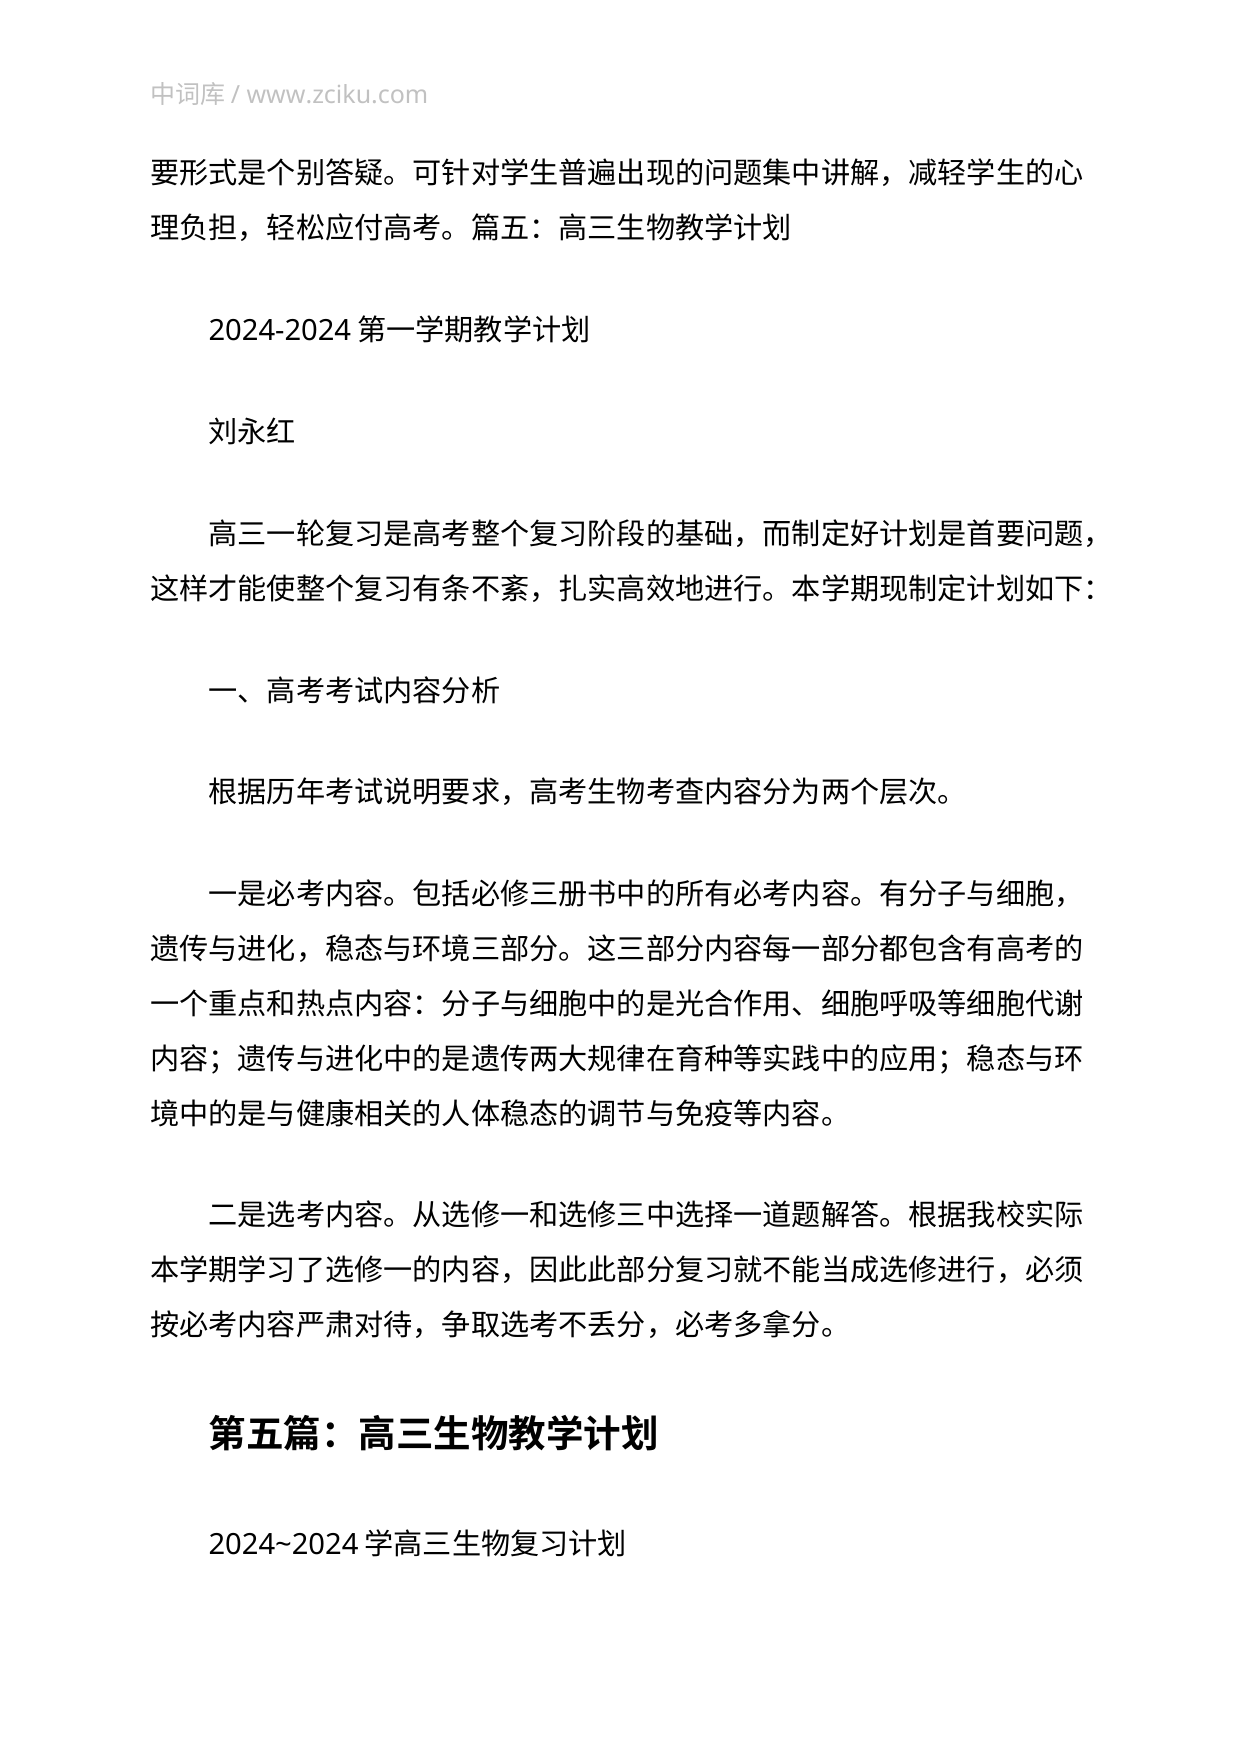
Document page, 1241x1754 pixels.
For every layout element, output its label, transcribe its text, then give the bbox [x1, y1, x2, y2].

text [150, 150, 1090, 247]
text 2024~2024学高三生物复习计划 [150, 1521, 1090, 1563]
text 高三一轮复习是高考整个复习阶段的基础，而制定好计划是首要问题，这样才能使整个复习有条不紊，扎实高效地进行。本学期现制定计划如下： [150, 510, 1090, 608]
text 第五篇：高三生物教学计划 [150, 1403, 1090, 1458]
text 一是必考内容。包括必修三册书中的所有必考内容。有分子与细胞，遗传与进化，稳态与环境三部分。这三部分内容每一部分都包含有高考的一个重点和热点内容：分子与细胞中的是光合作用、细胞呼吸等细胞代谢内容；遗传与进化中的是遗传两大规律在育种等实践中的应用；稳态与环境中的是与健康相关的人体稳态的调节与免疫等内容。 [150, 871, 1090, 1132]
text 刘永红 [150, 409, 1090, 451]
text 二是选考内容。从选修一和选修三中选择一道题解答。根据我校实际本学期学习了选修一的内容，因此此部分复习就不能当成选修进行，必须按必考内容严肃对待，争取选考不丢分，必考多拿分。 [150, 1192, 1090, 1344]
text 2024-2024第一学期教学计划 [150, 307, 1090, 349]
text 根据历年考试说明要求，高考生物考查内容分为两个层次。 [150, 769, 1090, 811]
text 一、高考考试内容分析 [150, 667, 1090, 709]
